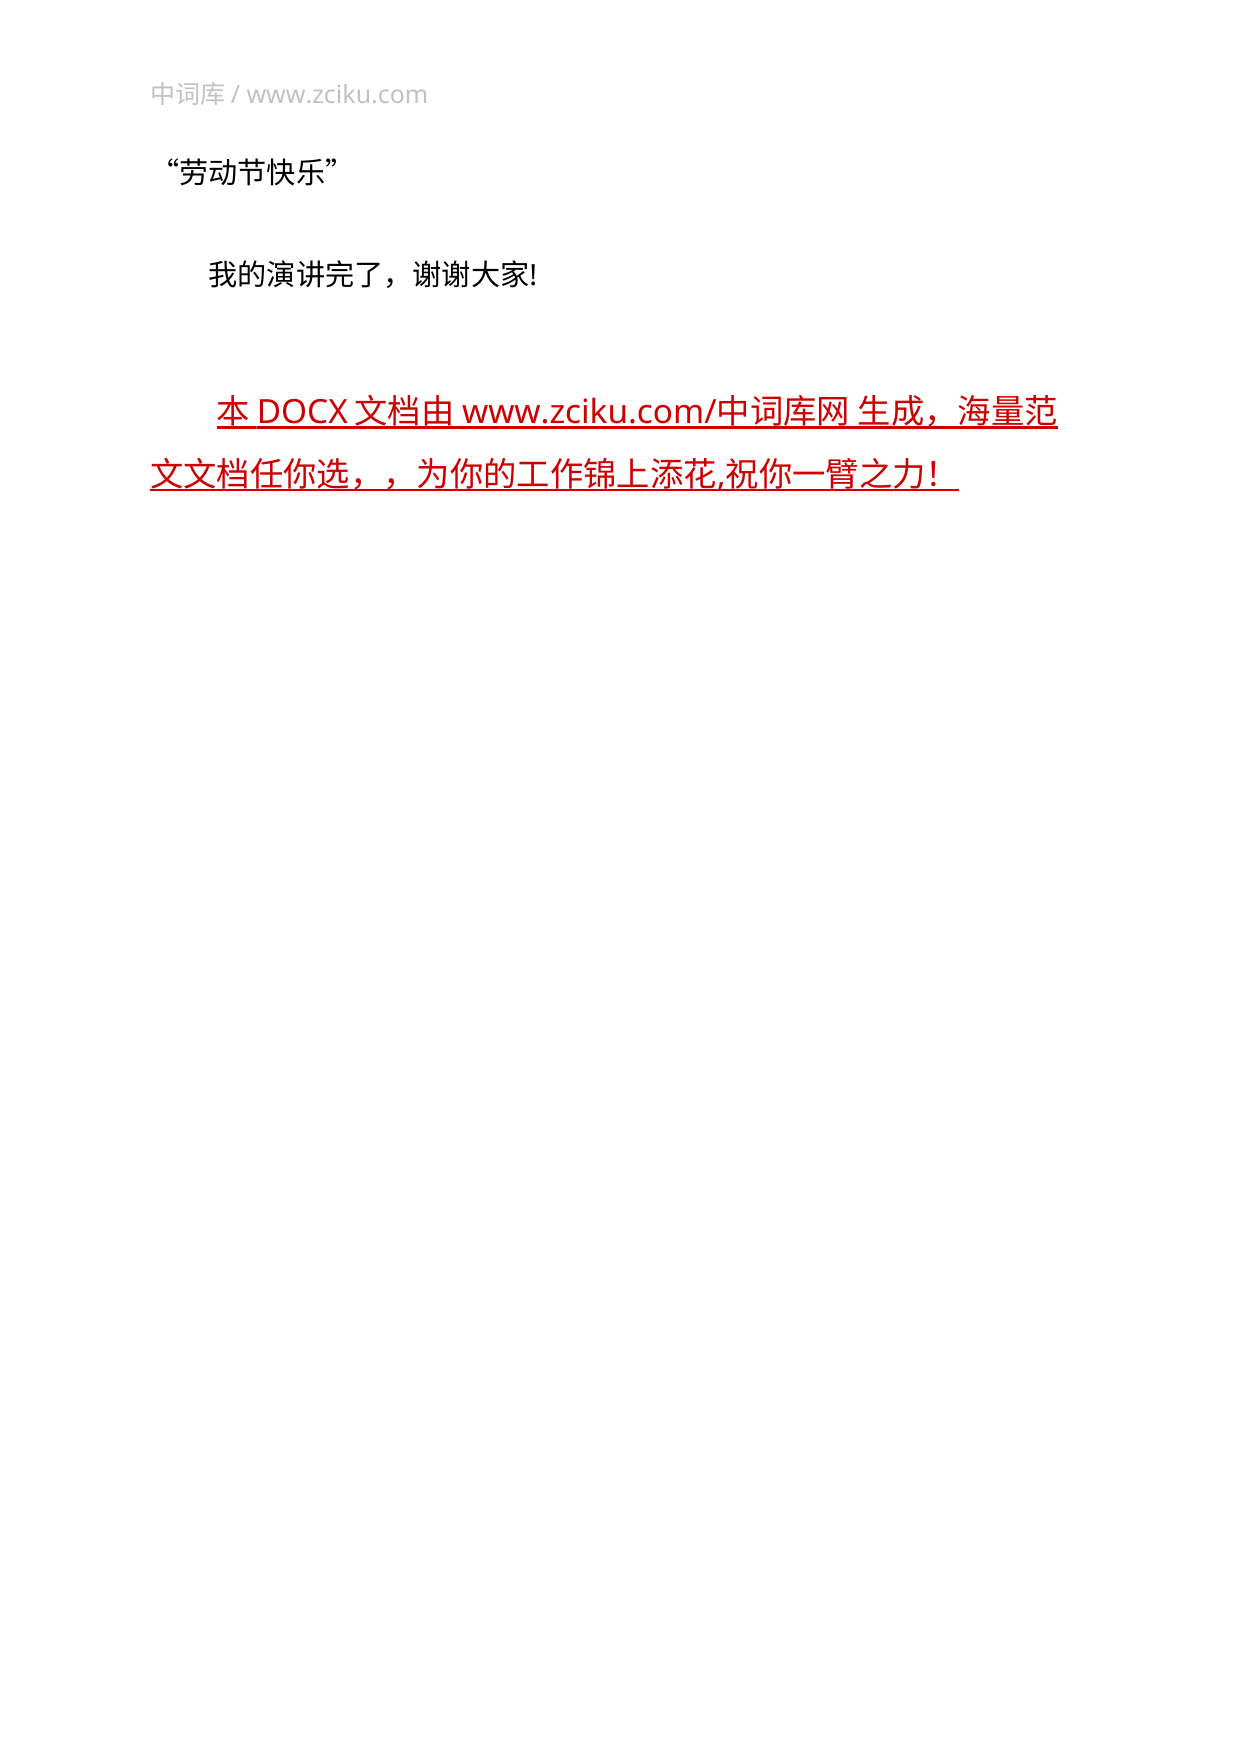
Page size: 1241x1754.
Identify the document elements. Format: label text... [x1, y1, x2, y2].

text 我的演讲完了，谢谢大家! [150, 252, 1090, 294]
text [150, 150, 1090, 192]
text 本DOCX文档由 www.zciku.com/中词库网 生成，海量范文文档任你选，，为你的工作锦上添花,祝你一臂之力！ [150, 385, 1090, 496]
